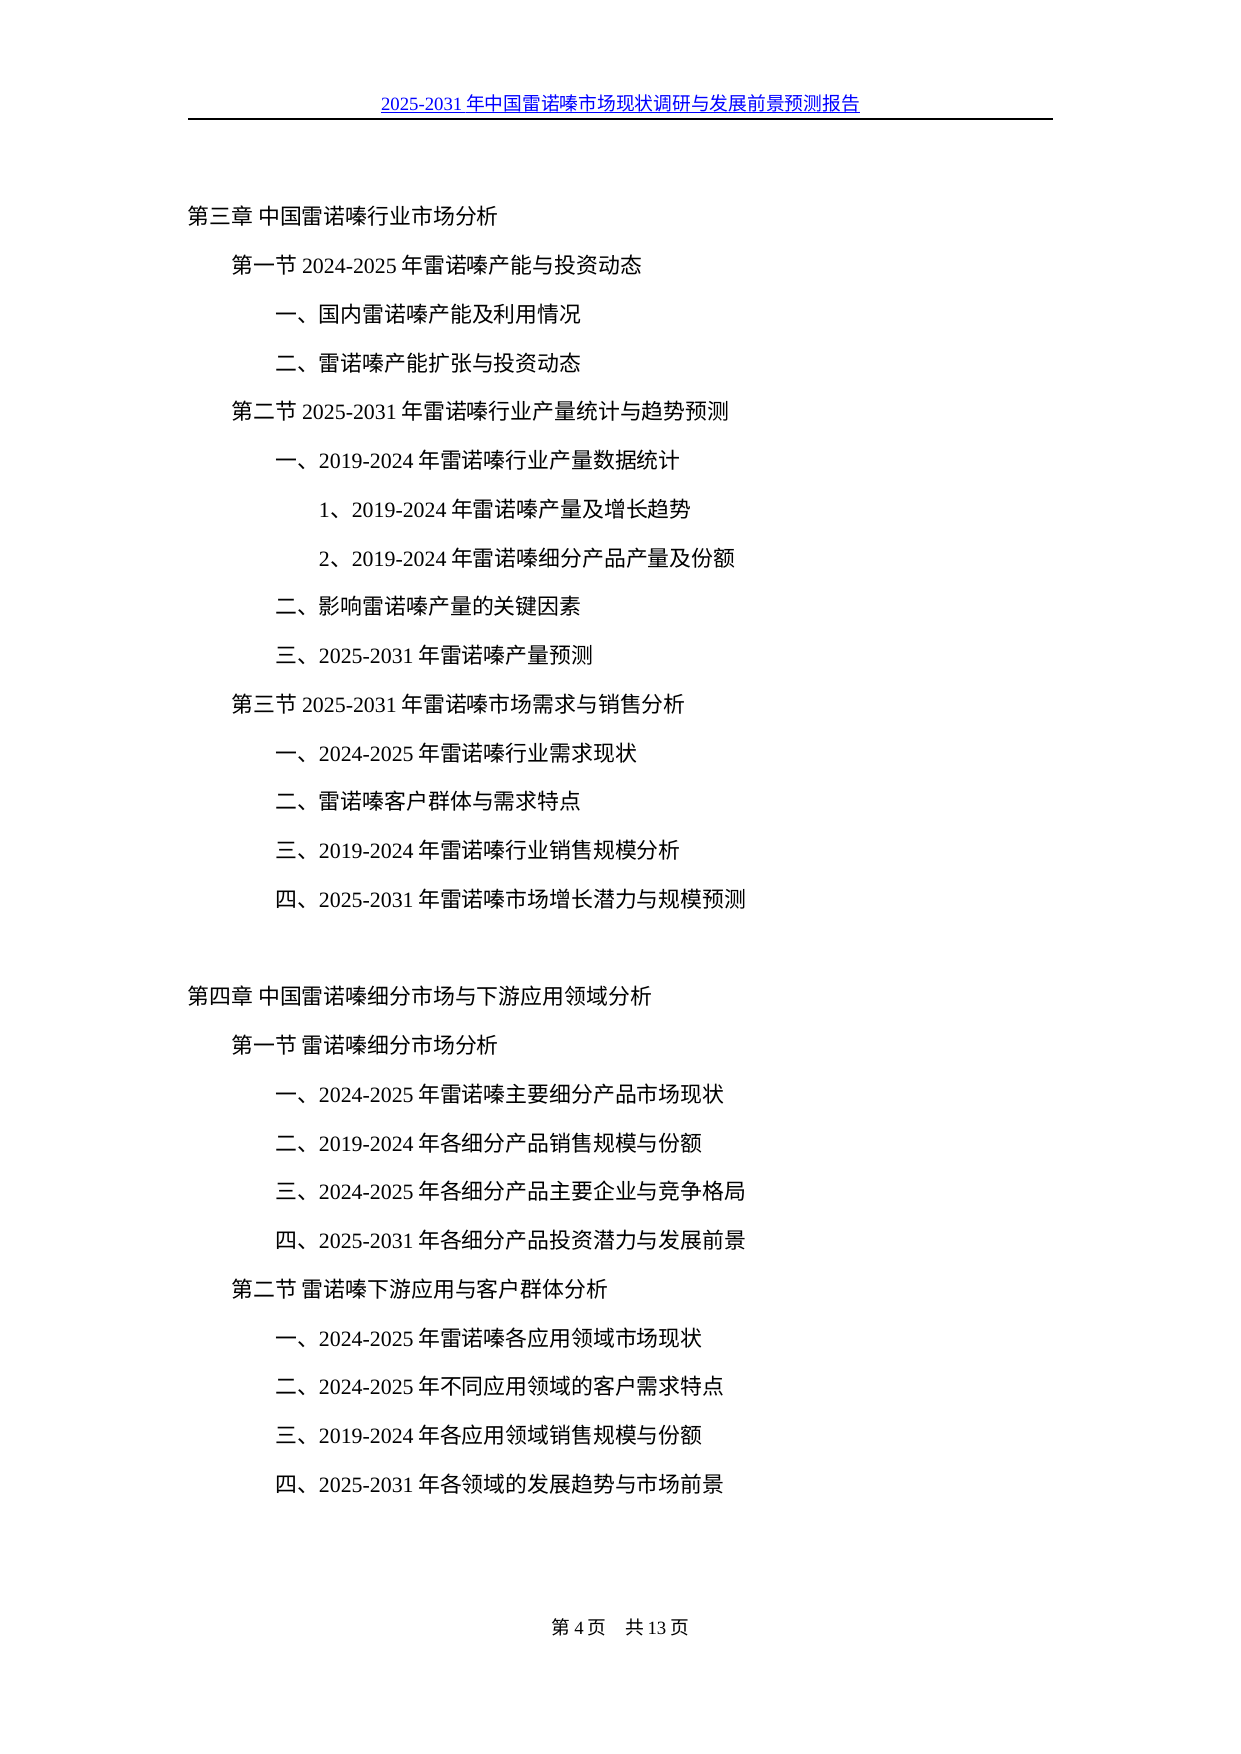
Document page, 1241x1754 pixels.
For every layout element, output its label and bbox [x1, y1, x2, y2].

text [187, 150, 1053, 1499]
